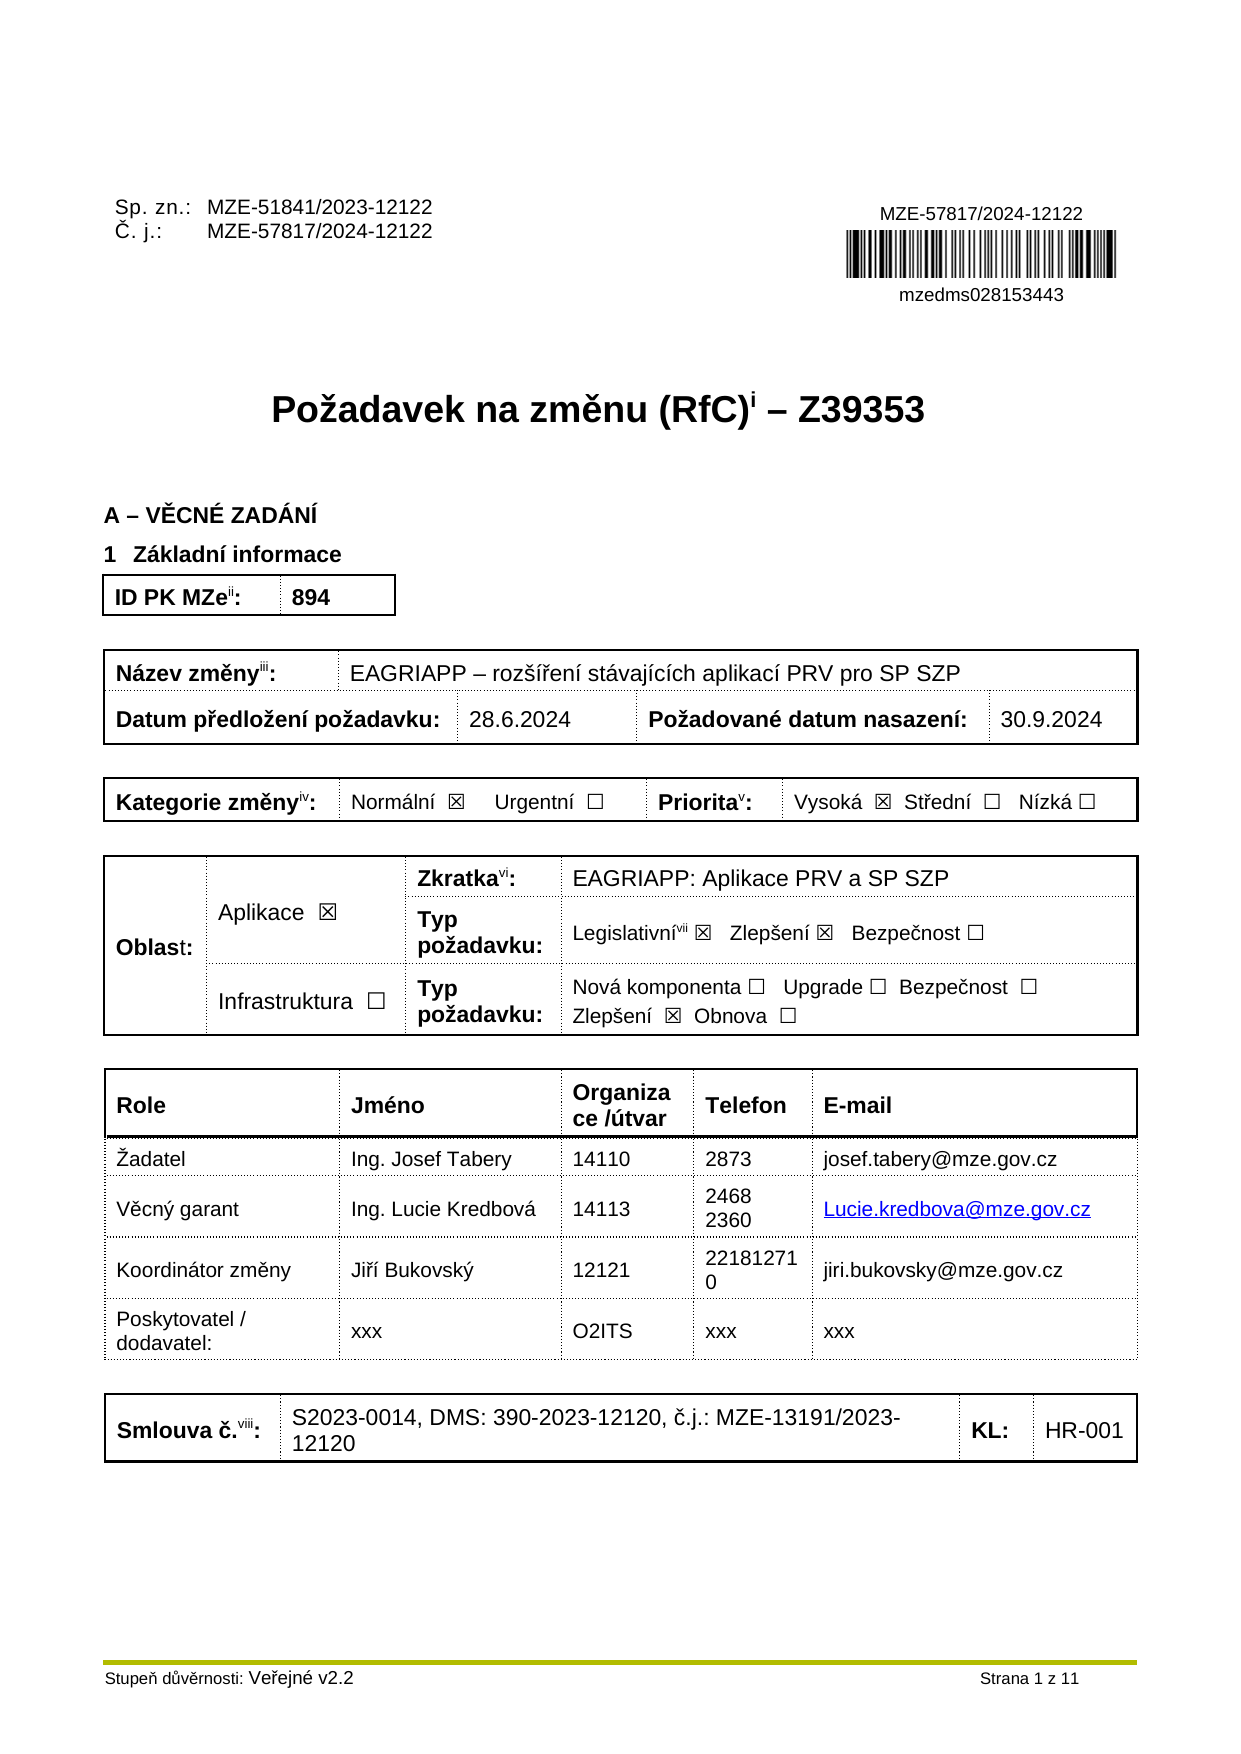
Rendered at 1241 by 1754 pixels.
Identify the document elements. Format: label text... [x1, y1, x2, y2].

table_cell O2ITS [561, 1298, 694, 1359]
table_cell 2468 2360 [694, 1175, 812, 1236]
table_header Role [106, 1070, 339, 1135]
table_header [665, 195, 1136, 344]
table_header Vysoká Střední Nízká [783, 779, 1136, 820]
table_cell Nová komponenta Upgrade Bezpečnost Zlepšení Obnova [561, 963, 1136, 1033]
table_cell Ing. Josef Tabery [340, 1138, 561, 1175]
table_header E-mail [812, 1070, 1136, 1135]
table_header ID PK MZe: [104, 576, 280, 614]
table_cell Lucie.kredbova@mze.gov.cz [812, 1175, 1137, 1236]
table_header HR-001 [1034, 1395, 1136, 1460]
subtitle Základní informace [103, 541, 1092, 567]
table_cell Požadované datum nasazení: [637, 690, 989, 742]
table_cell Koordinátor změny [105, 1236, 339, 1298]
table_cell Legislativní Zlepšení Bezpečnost [561, 896, 1136, 963]
table_cell xxx [340, 1298, 561, 1359]
table_header 894 [280, 576, 394, 614]
table_cell Datum předložení požadavku: [105, 690, 458, 742]
table_cell Jiří Bukovský [340, 1236, 561, 1298]
table_cell Typ požadavku: [406, 963, 561, 1033]
table_cell xxx [812, 1298, 1137, 1359]
picture [839, 230, 1124, 278]
table_cell Žadatel [105, 1138, 339, 1175]
text a – věcné zadání [103, 502, 1092, 528]
table_cell josef.tabery@mze.gov.cz [812, 1138, 1137, 1175]
table_cell 12121 [561, 1236, 694, 1298]
table_cell jiri.bukovsky@mze.gov.cz [812, 1236, 1137, 1298]
table_cell Ing. Lucie Kredbová [340, 1175, 561, 1236]
table_cell 2873 [694, 1138, 812, 1175]
table_header Normální Urgentní [340, 779, 647, 820]
table_header EAGRIAPP – rozšíření stávajících aplikací PRV pro SP SZP [338, 651, 1136, 690]
table_cell 14110 [561, 1138, 694, 1175]
table_cell Typ požadavku: [406, 896, 561, 963]
table_header EAGRIAPP: Aplikace PRV a SP SZP [561, 857, 1136, 896]
table_header KL: [960, 1395, 1033, 1460]
table_cell Poskytovatel / dodavatel: [105, 1298, 339, 1359]
table_cell Infrastruktura [207, 963, 406, 1033]
table_header Telefon [694, 1070, 812, 1135]
table_header Organizace /útvar [561, 1070, 694, 1135]
table_header Název změny: [105, 651, 338, 690]
table_header Kategorie změny: [105, 779, 339, 820]
table_header Zkratka: [406, 857, 561, 896]
table_cell xxx [694, 1298, 812, 1359]
table_header Oblast: [105, 857, 207, 1033]
table_header Sp. zn.: MZE-51841/2023-12122 Č. j.: MZE-57817/2024-12122 [103, 195, 665, 344]
table_header Aplikace [207, 857, 406, 963]
table_cell Věcný garant [105, 1175, 339, 1236]
table_header Smlouva č.: [106, 1395, 280, 1460]
table_header Priorita: [647, 779, 783, 820]
table_header S2023-0014, DMS: 390-2023-12120, č.j.: MZE-13191/2023-12120 [280, 1395, 960, 1460]
table_header Jméno [340, 1070, 561, 1135]
table_cell 221812710 [694, 1236, 812, 1298]
table_cell 14113 [561, 1175, 694, 1236]
text Požadavek na změnu (RfC) – Z39353 [103, 387, 1092, 431]
